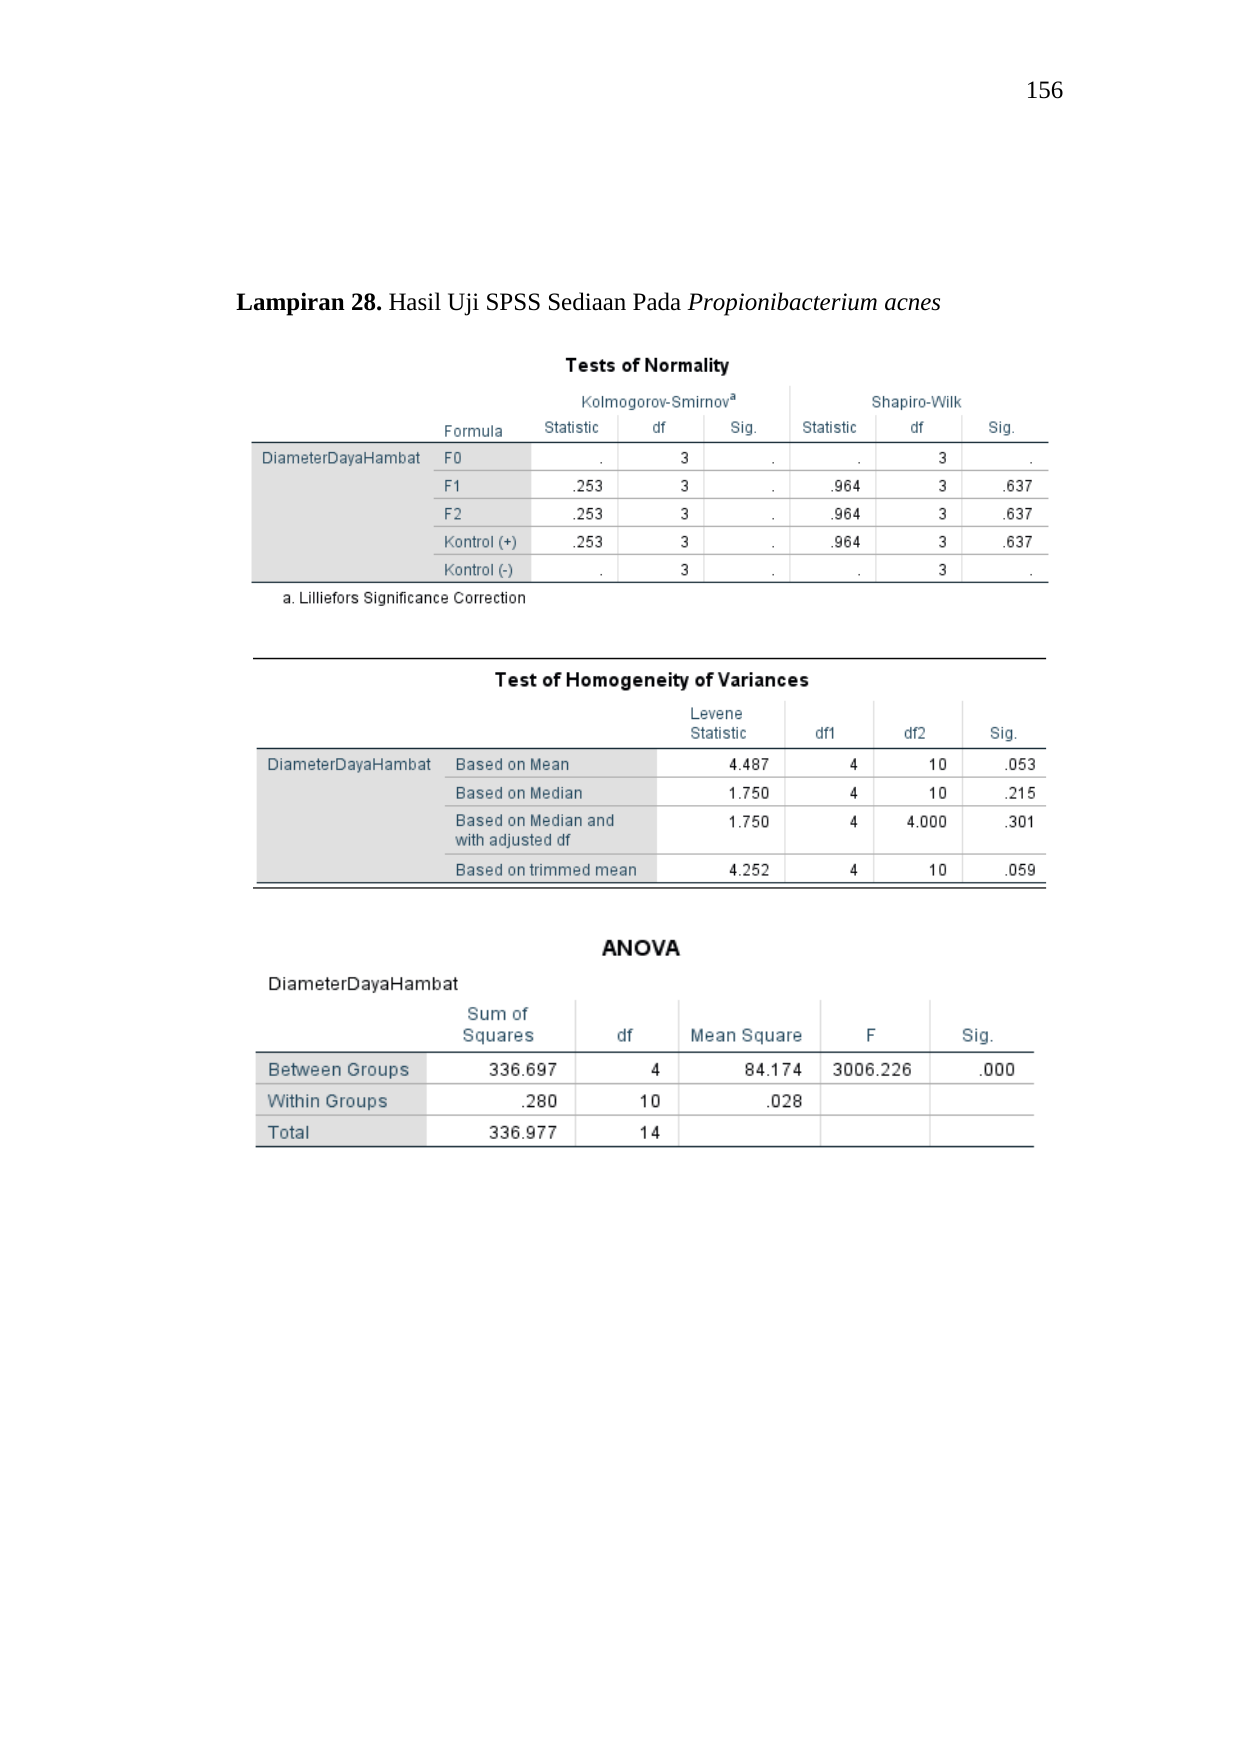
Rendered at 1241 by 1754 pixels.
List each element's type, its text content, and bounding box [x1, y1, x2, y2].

picture [248, 344, 1051, 620]
picture [254, 933, 1045, 1169]
picture [253, 645, 1047, 907]
text Lampiran 28. Hasil Uji SPSS Sediaan Pada Propionibacterium acnes [236, 287, 1063, 316]
